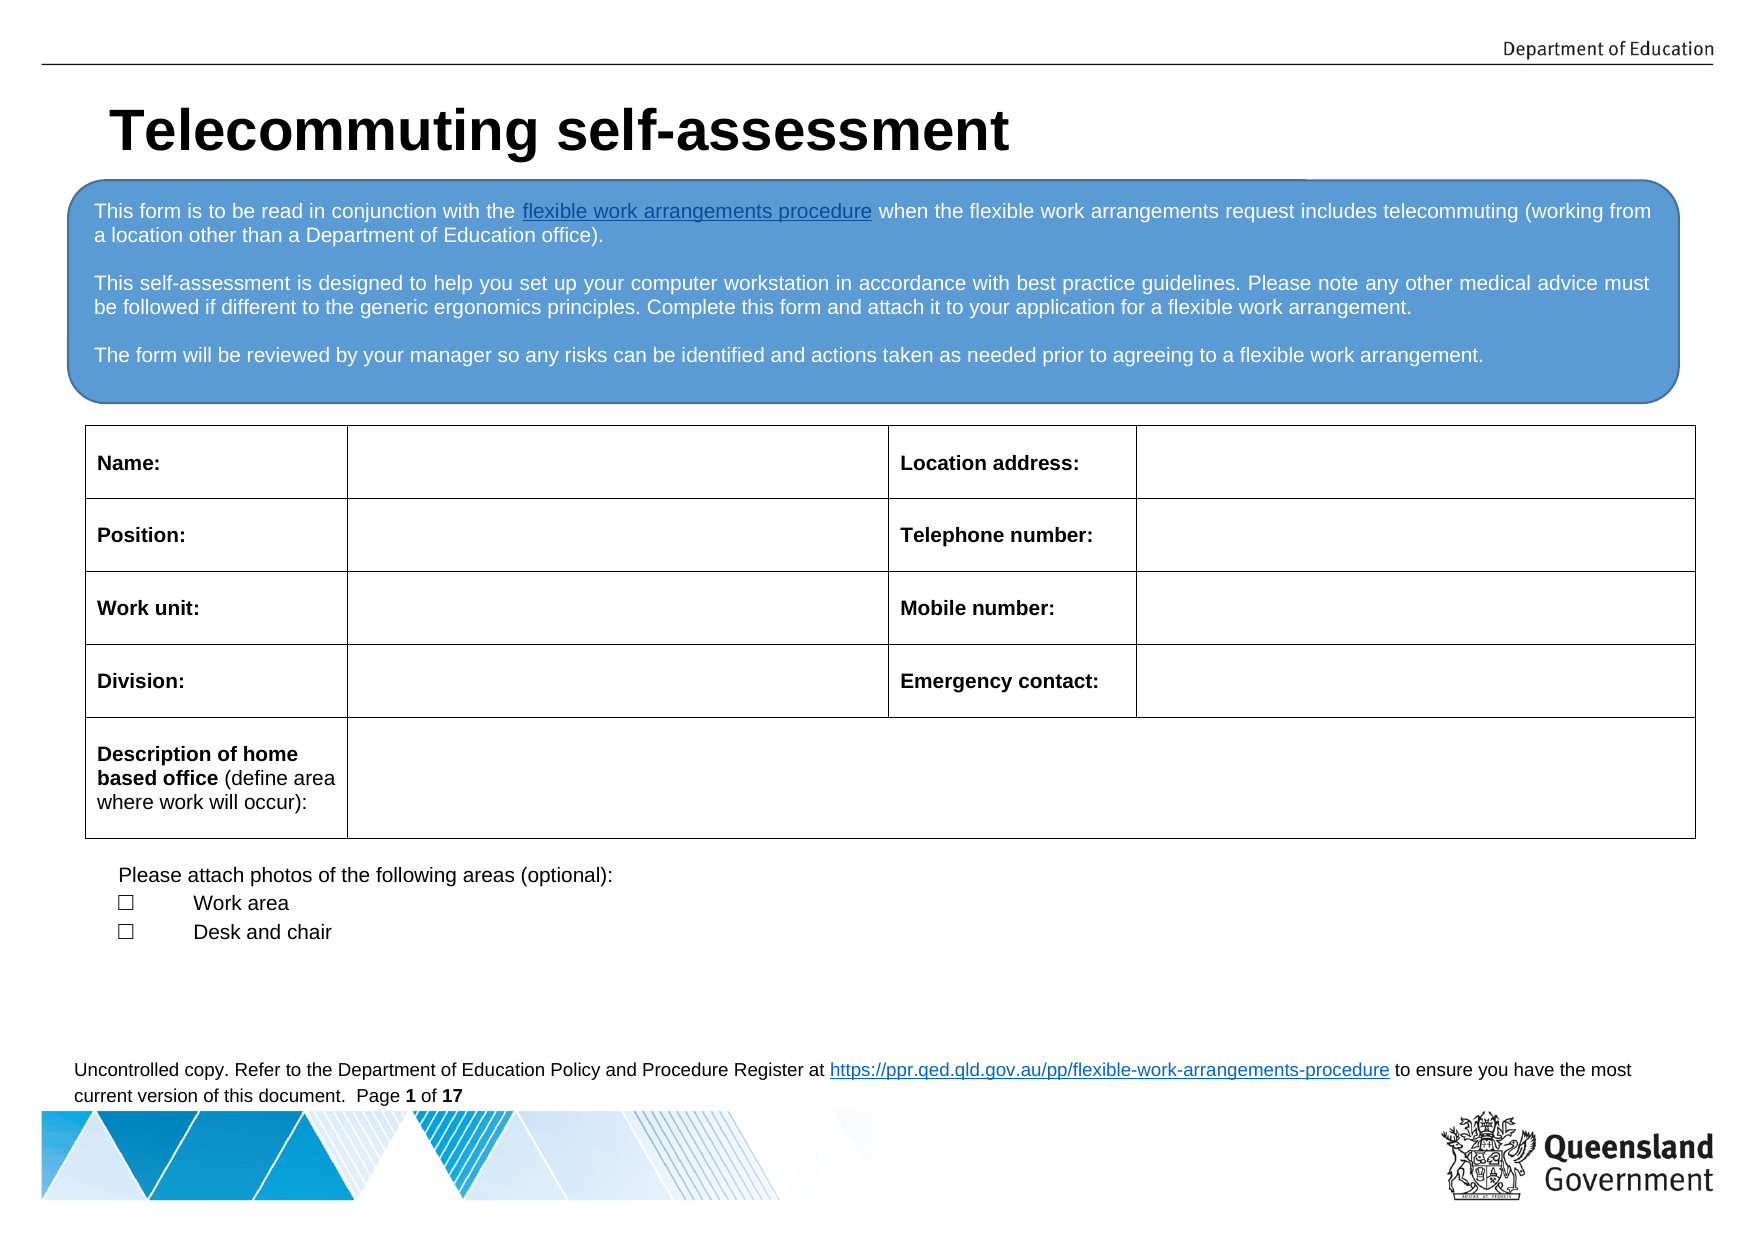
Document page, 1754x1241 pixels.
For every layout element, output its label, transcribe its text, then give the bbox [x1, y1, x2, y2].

table_cell [348, 645, 888, 717]
table_cell [348, 718, 1695, 838]
table_cell Work unit: [86, 572, 347, 644]
text □ Work area [118, 887, 1636, 916]
table_cell [1137, 645, 1695, 717]
table_header Location address: [889, 426, 1136, 498]
table_cell [348, 572, 888, 644]
table_cell Position: [86, 499, 347, 571]
table_cell [1137, 572, 1695, 644]
table_header [348, 426, 888, 498]
table_cell Description of home based office (define area where work will occur): [86, 718, 347, 838]
table_cell Emergency contact: [889, 645, 1136, 717]
table_header Name: [86, 426, 347, 498]
table_cell Telephone number: [889, 499, 1136, 571]
text □ Desk and chair [118, 916, 1636, 944]
table_cell [1137, 499, 1695, 571]
picture [0, 0, 1754, 1241]
table_cell Mobile number: [889, 572, 1136, 644]
table_header [1137, 426, 1695, 498]
table_cell Division: [86, 645, 347, 717]
table_cell [348, 499, 888, 571]
text Please attach photos of the following areas (optional): [118, 863, 1636, 887]
